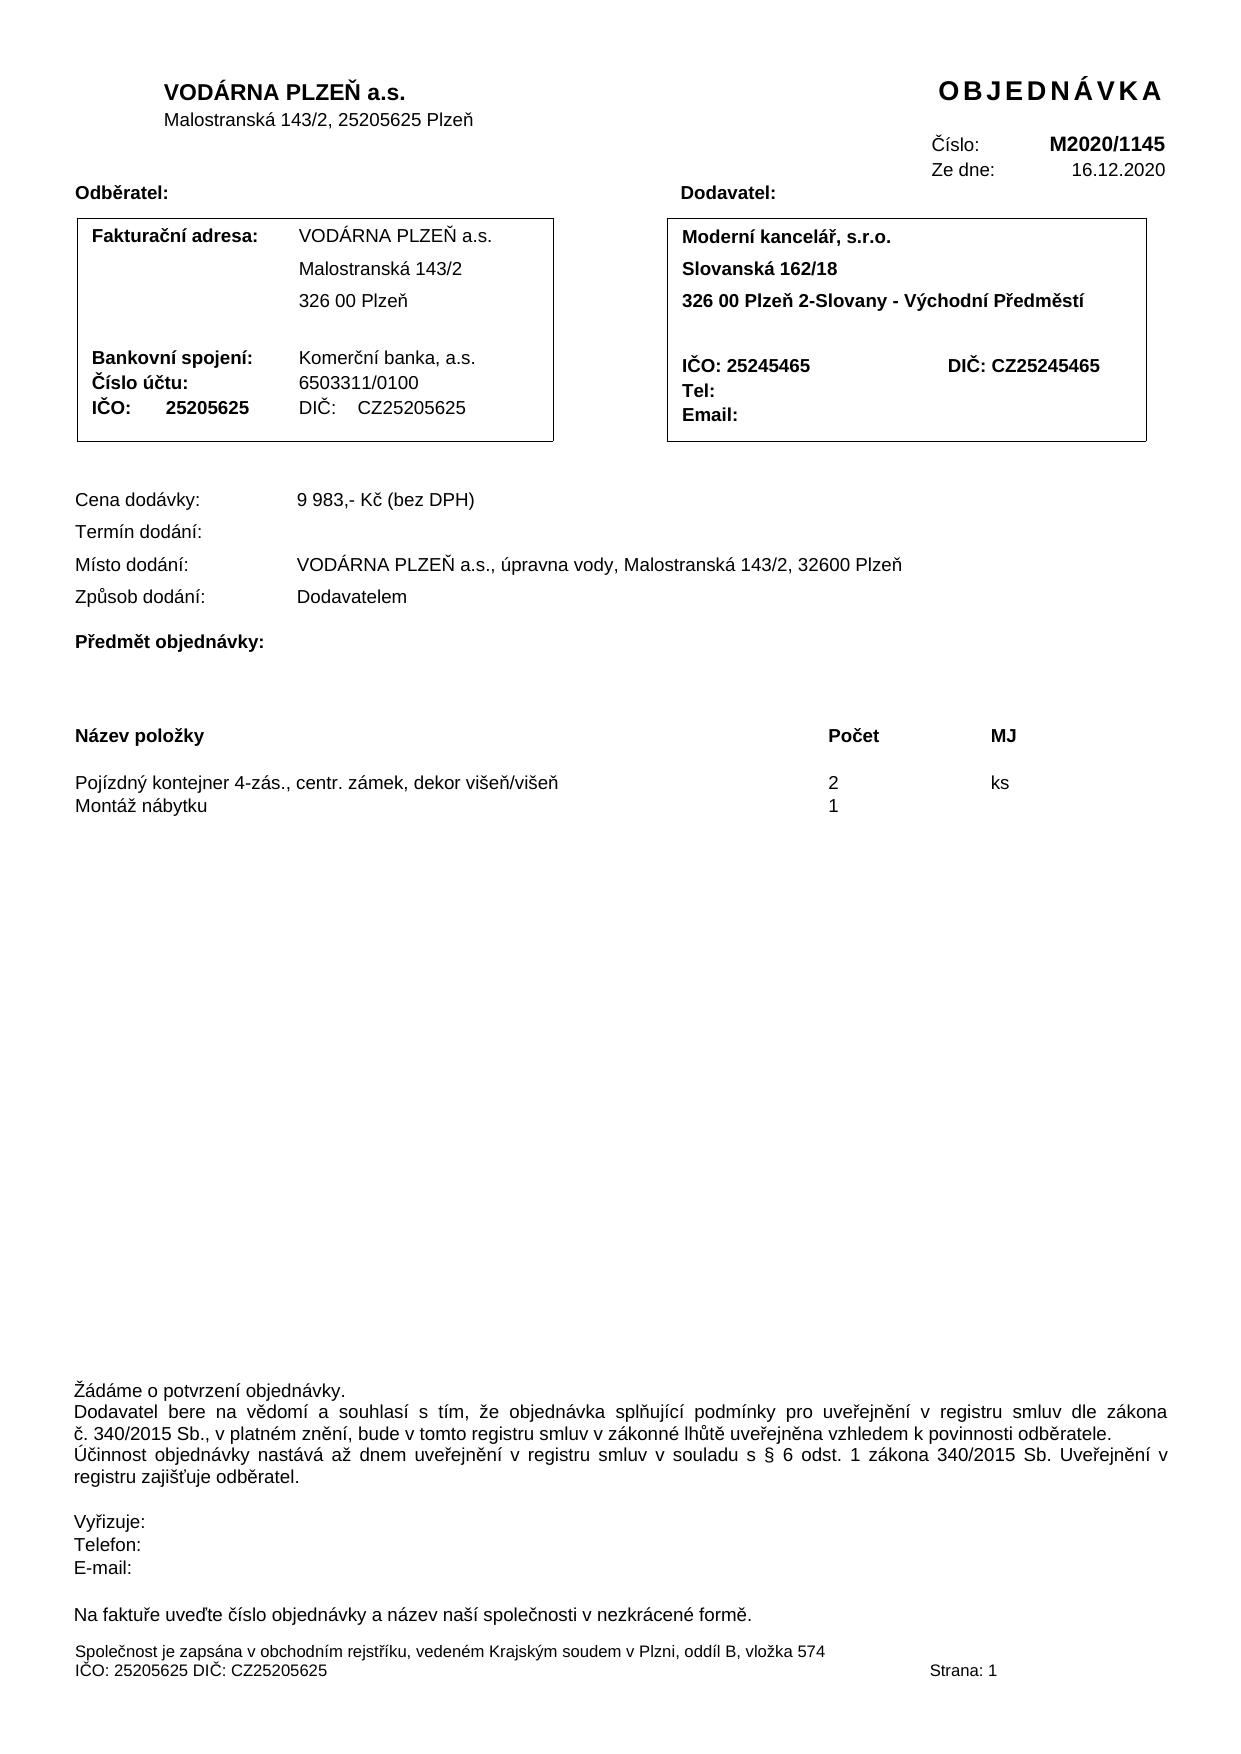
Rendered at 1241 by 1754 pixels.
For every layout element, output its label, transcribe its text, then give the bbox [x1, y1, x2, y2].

text VODÁRNA PLZEŇ a.s. OBJEDNÁVKA [75, 75, 1165, 106]
text Cena dodávky: 9 983,- Kč (bez DPH) [75, 489, 1165, 510]
text Odběratel: Dodavatel: [75, 182, 1165, 204]
text Termín dodání: [75, 521, 1165, 543]
text Název položky Počet MJ [75, 725, 1165, 747]
text Místo dodání: VODÁRNA PLZEŇ a.s., úpravna vody, Malostranská 143/2, 32600 Plzeň [75, 553, 1165, 575]
text Malostranská 143/2, 25205625 Plzeň [75, 109, 1165, 130]
text Montáž nábytku 1 [75, 795, 1165, 816]
text Číslo: M2020/1145 [75, 132, 1165, 156]
text Ze dne: 16.12.2020 [75, 158, 1165, 180]
text Předmět objednávky: [75, 631, 1165, 652]
text Způsob dodání: Dodavatelem [75, 586, 1165, 607]
text Pojízdný kontejner 4-zás., centr. zámek, dekor višeň/višeň 2 ks [75, 772, 1165, 793]
